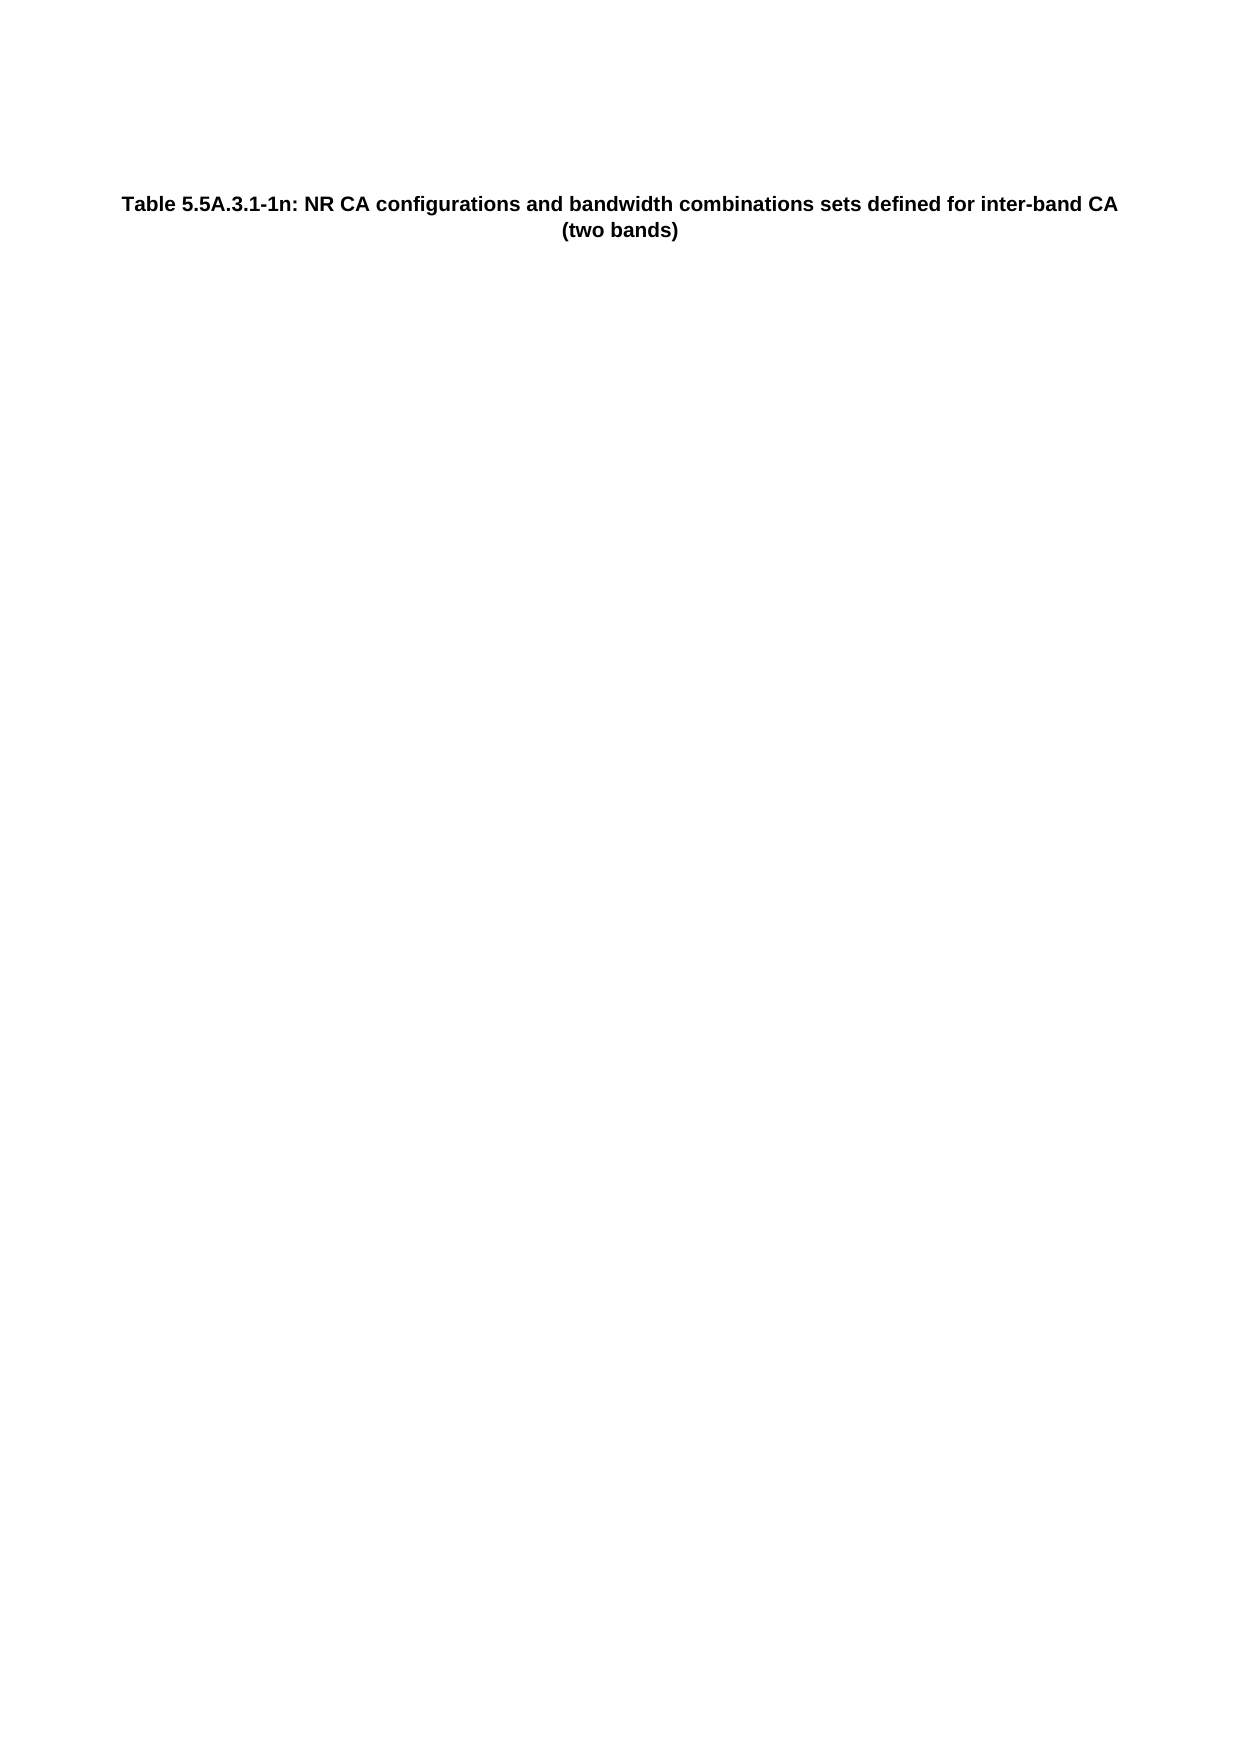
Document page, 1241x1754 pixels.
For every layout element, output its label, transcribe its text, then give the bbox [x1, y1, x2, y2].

text Table 5.5A.3.1-1n: NR CA configurations and bandwidth combinations sets defined for inter-band CA (two bands) [118, 192, 1122, 242]
